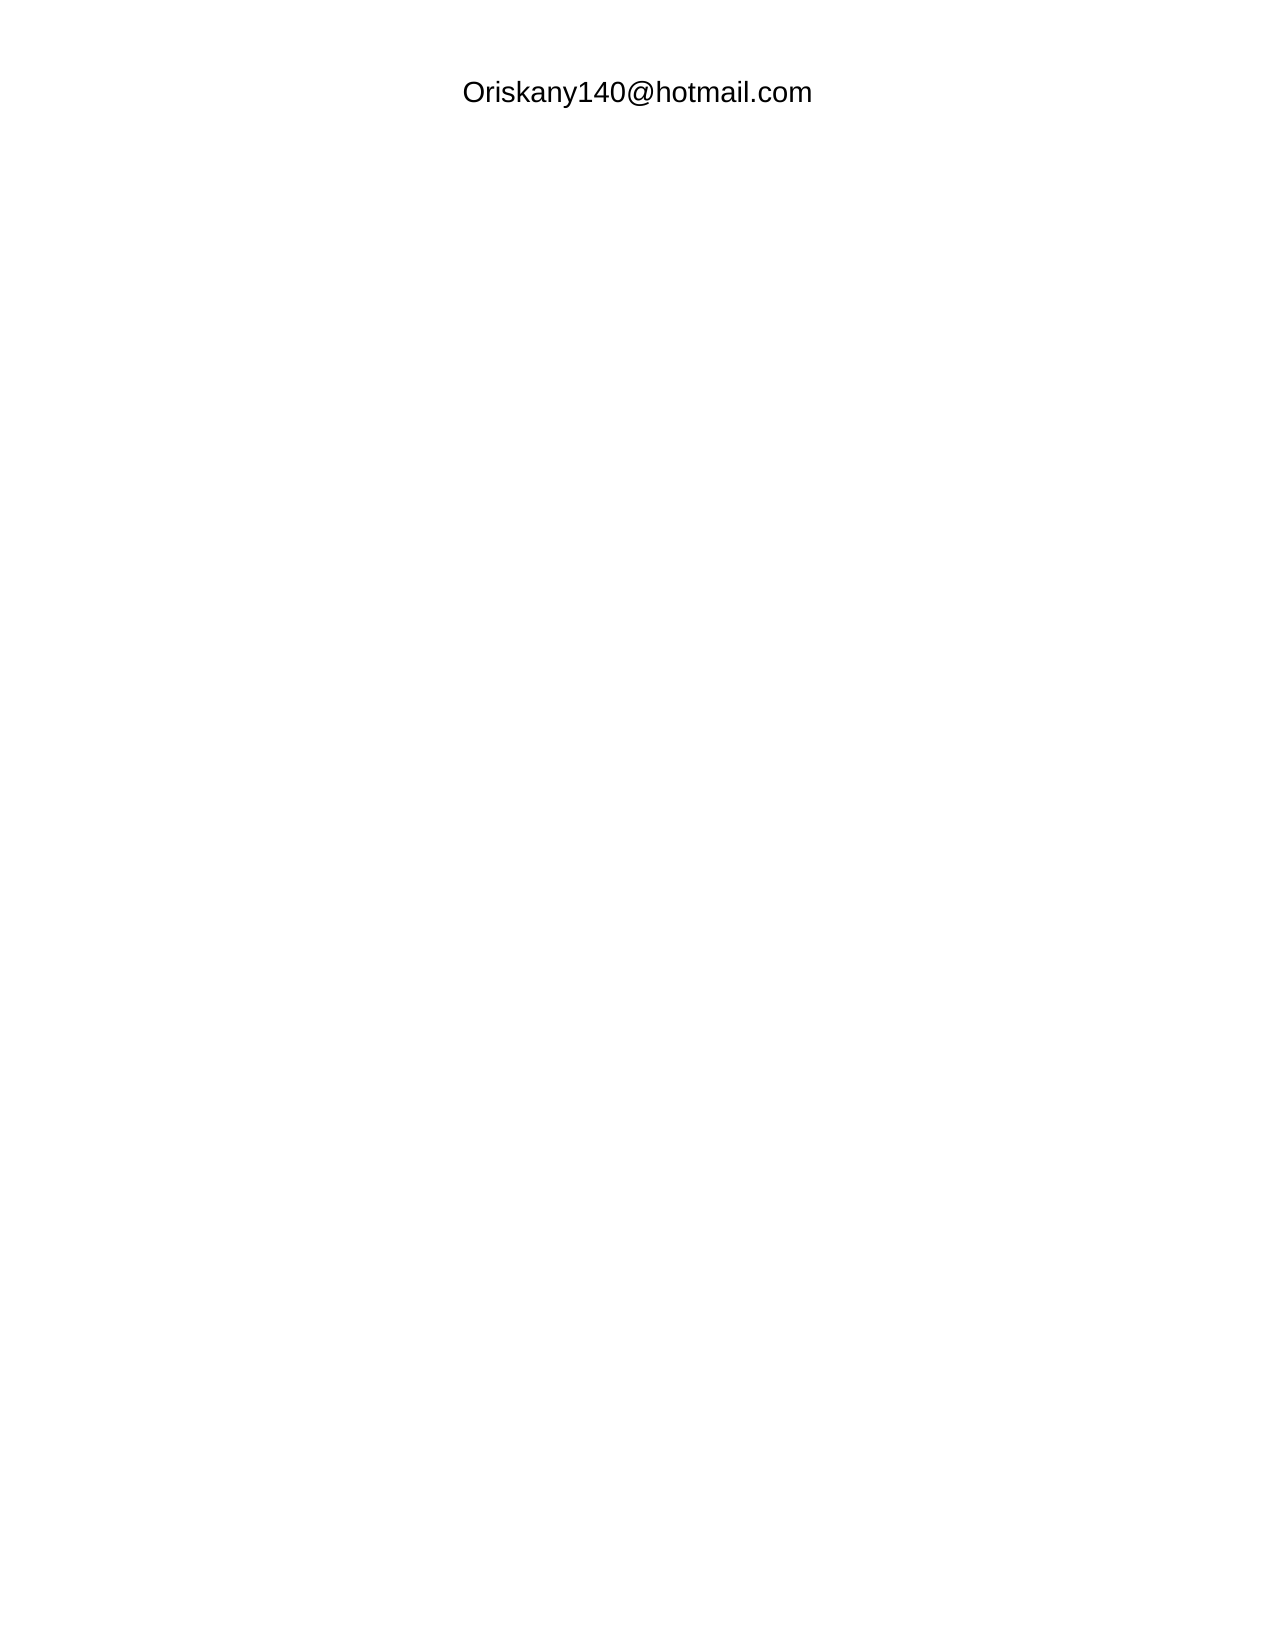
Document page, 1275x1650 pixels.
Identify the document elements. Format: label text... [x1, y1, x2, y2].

text Oriskany140@hotmail.com [75, 75, 1200, 108]
